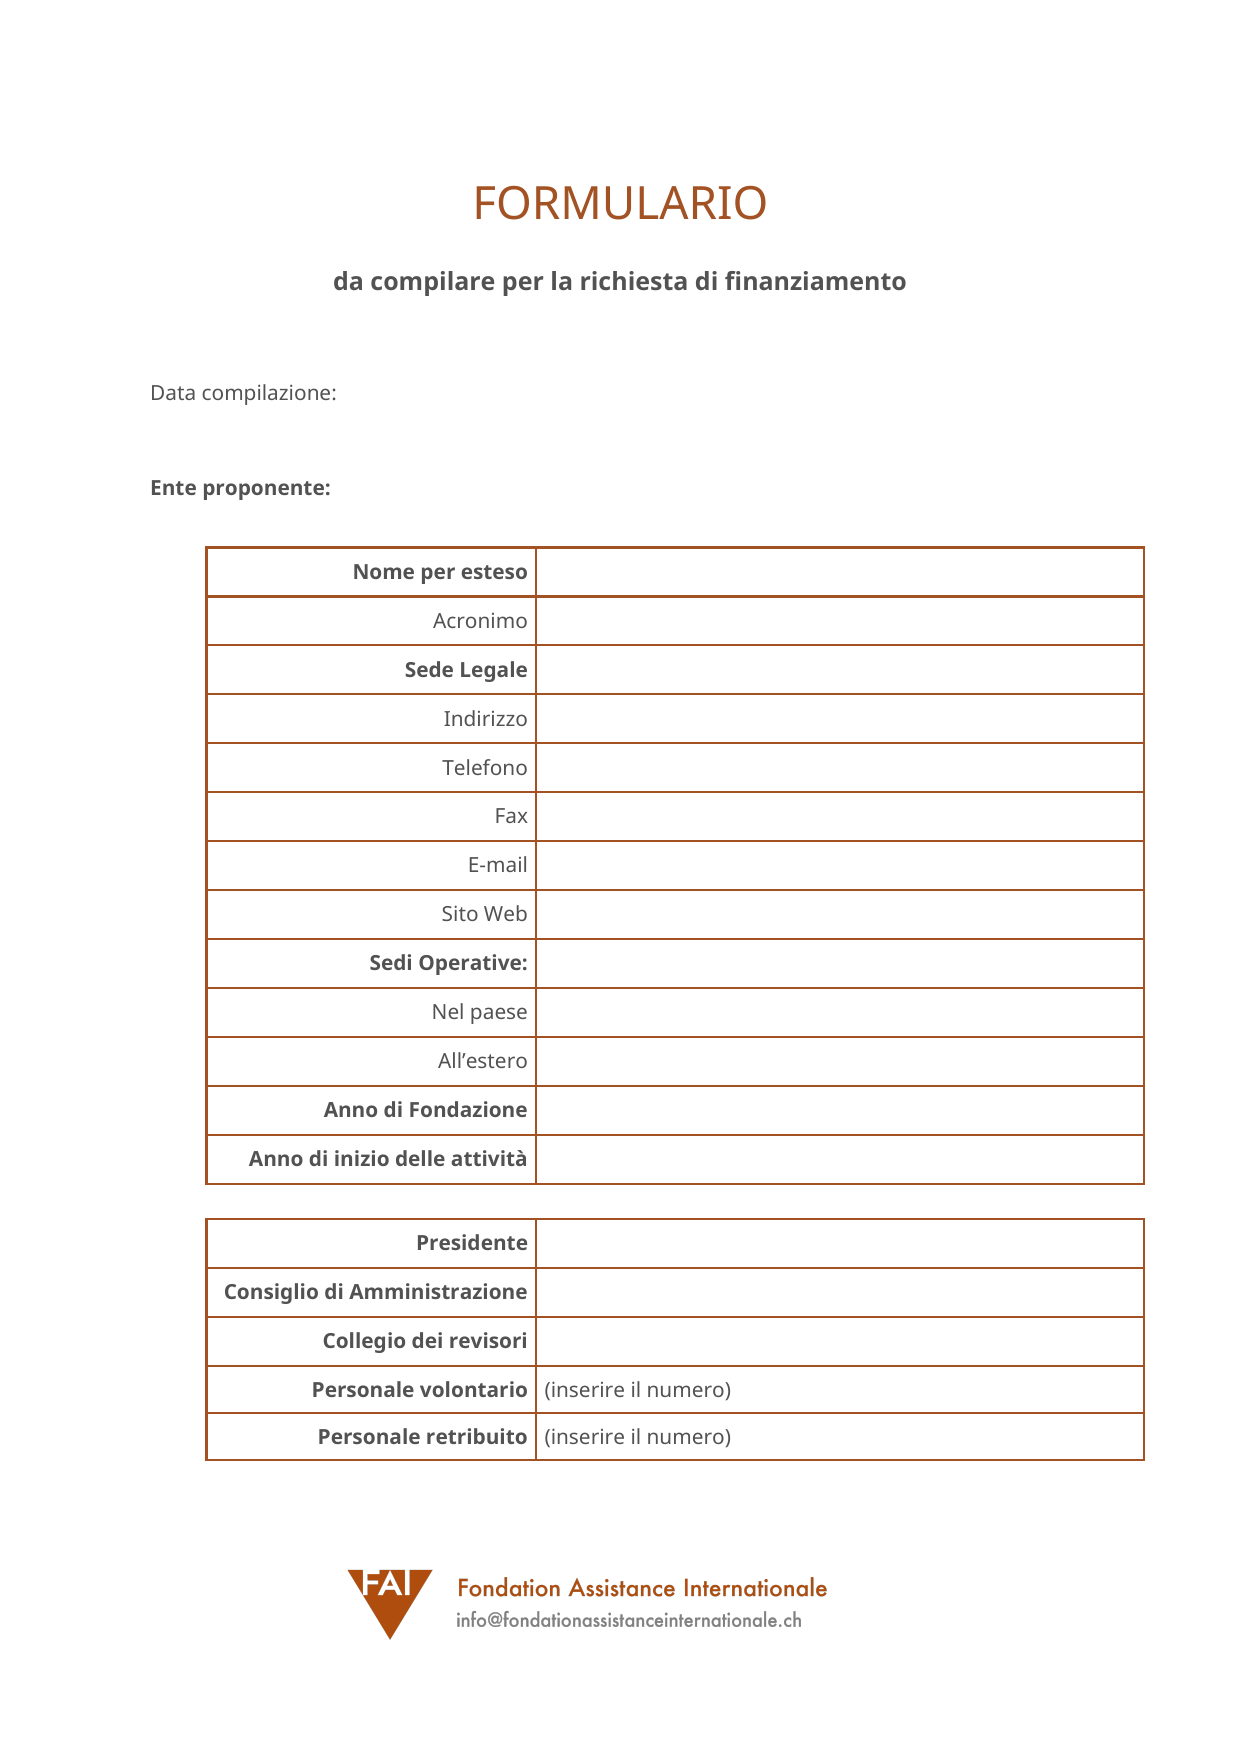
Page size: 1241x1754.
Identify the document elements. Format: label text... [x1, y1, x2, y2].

table_cell Acronimo [208, 598, 535, 644]
table_cell Anno di inizio delle attività [208, 1136, 535, 1183]
table_cell [537, 646, 1143, 693]
table_cell Sito Web [208, 891, 535, 938]
table_cell [537, 1038, 1143, 1085]
table_cell Indirizzo [208, 695, 535, 742]
table_cell [537, 598, 1143, 644]
table_cell Collegio dei revisori [208, 1318, 535, 1364]
text Data compilazione: [150, 378, 1090, 407]
table_cell [537, 695, 1143, 742]
subtitle da compilare per la richiesta di finanziamento [239, 263, 1001, 297]
table_cell [537, 891, 1143, 938]
table_cell (inserire il numero) [537, 1414, 1143, 1459]
table_cell E-mail [208, 842, 535, 889]
table_cell [537, 842, 1143, 889]
table_cell Anno di Fondazione [208, 1087, 535, 1134]
table_header [537, 549, 1143, 595]
table_cell Sedi Operative: [208, 940, 535, 987]
table_cell All’estero [208, 1038, 535, 1085]
table_cell [537, 989, 1143, 1036]
table_cell [537, 1269, 1143, 1316]
table_cell Sede Legale [208, 646, 535, 693]
subtitle FORMULARIO [239, 171, 1001, 233]
table_cell (inserire il numero) [537, 1367, 1143, 1412]
subtitle Ente proponente: [150, 473, 1090, 501]
table_header Nome per esteso [208, 549, 535, 595]
picture [346, 1562, 837, 1646]
table_cell [537, 940, 1143, 987]
table_cell Fax [208, 793, 535, 840]
table_cell [537, 744, 1143, 791]
table_cell Personale retribuito [208, 1414, 535, 1459]
table_cell Personale volontario [208, 1367, 535, 1412]
table_header Presidente [208, 1220, 535, 1267]
table_cell [537, 1318, 1143, 1364]
table_cell [537, 1136, 1143, 1183]
table_cell Telefono [208, 744, 535, 791]
table_cell [537, 793, 1143, 840]
table_cell Consiglio di Amministrazione [208, 1269, 535, 1316]
table_header [537, 1220, 1143, 1267]
table_cell Nel paese [208, 989, 535, 1036]
table_cell [537, 1087, 1143, 1134]
